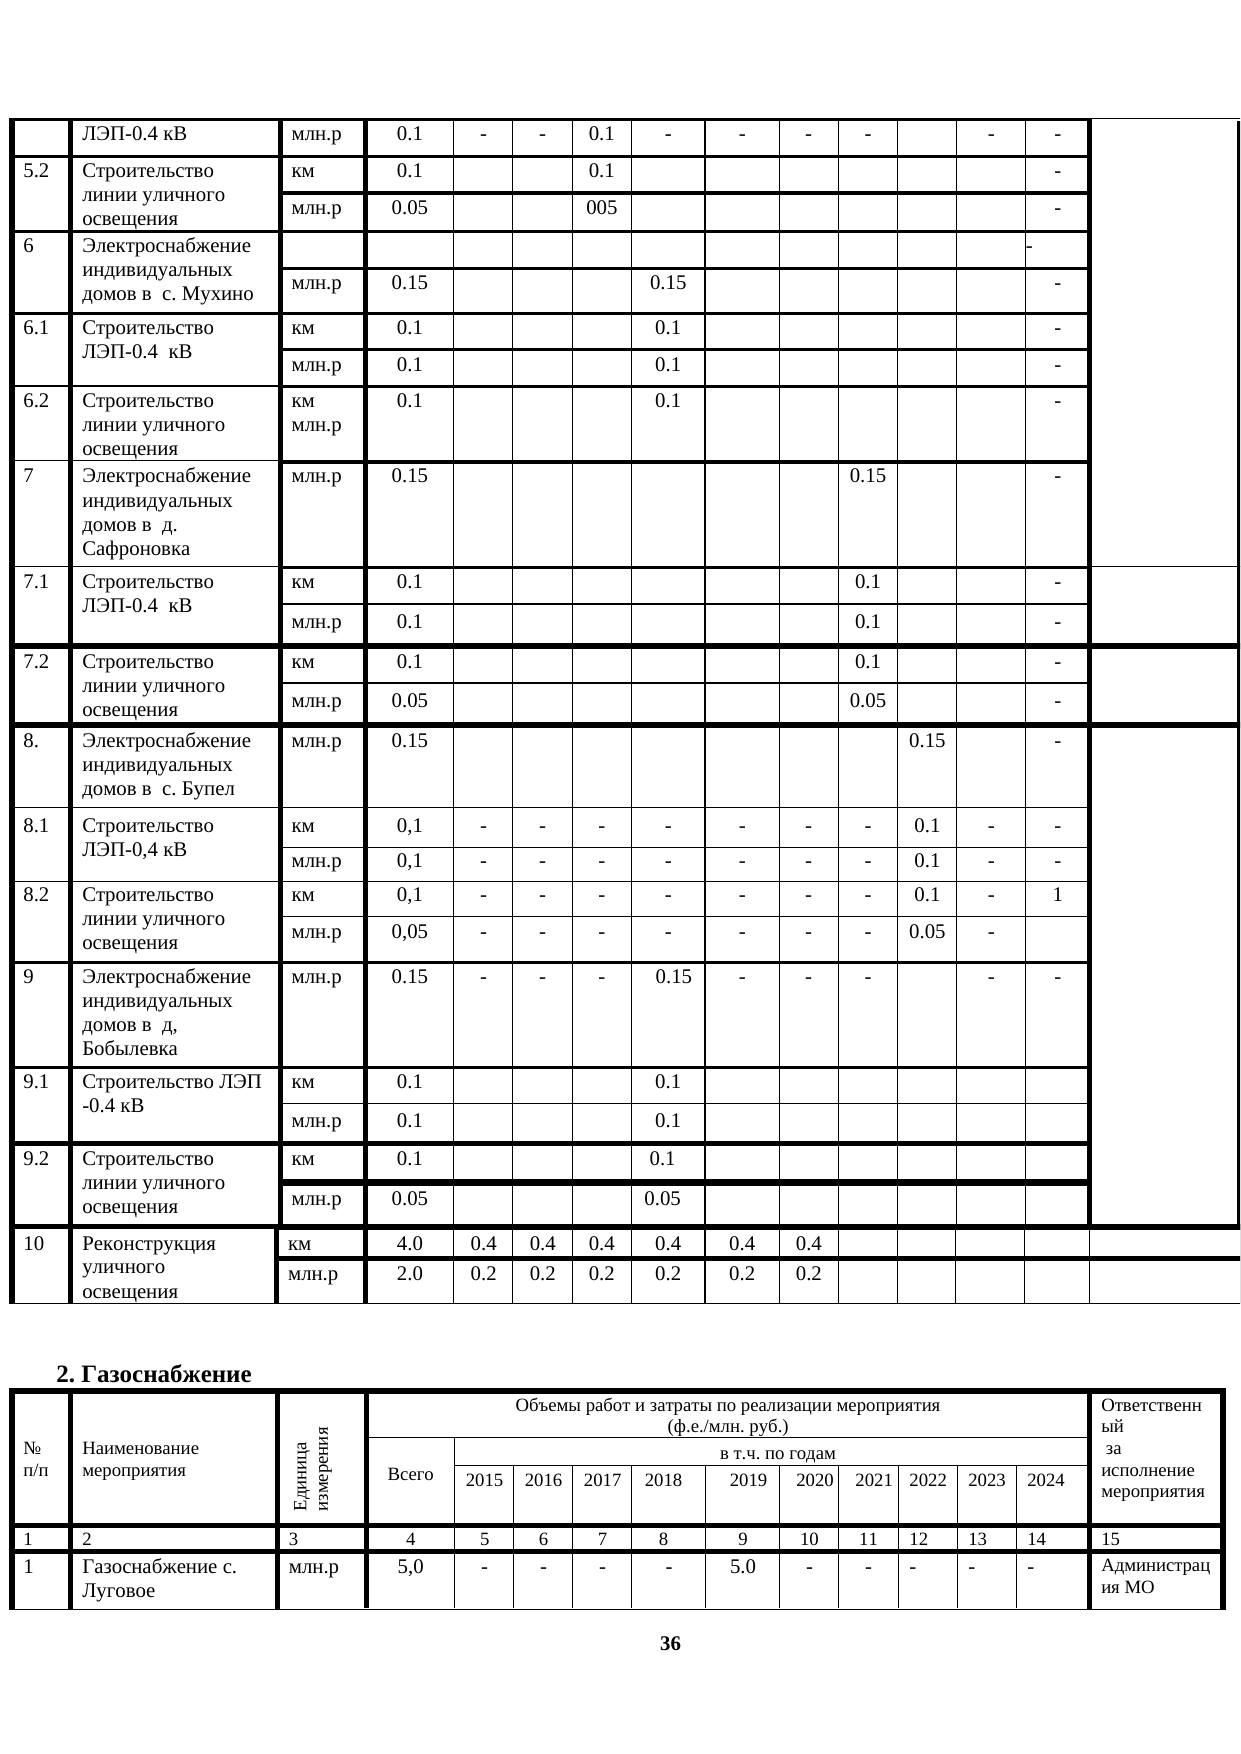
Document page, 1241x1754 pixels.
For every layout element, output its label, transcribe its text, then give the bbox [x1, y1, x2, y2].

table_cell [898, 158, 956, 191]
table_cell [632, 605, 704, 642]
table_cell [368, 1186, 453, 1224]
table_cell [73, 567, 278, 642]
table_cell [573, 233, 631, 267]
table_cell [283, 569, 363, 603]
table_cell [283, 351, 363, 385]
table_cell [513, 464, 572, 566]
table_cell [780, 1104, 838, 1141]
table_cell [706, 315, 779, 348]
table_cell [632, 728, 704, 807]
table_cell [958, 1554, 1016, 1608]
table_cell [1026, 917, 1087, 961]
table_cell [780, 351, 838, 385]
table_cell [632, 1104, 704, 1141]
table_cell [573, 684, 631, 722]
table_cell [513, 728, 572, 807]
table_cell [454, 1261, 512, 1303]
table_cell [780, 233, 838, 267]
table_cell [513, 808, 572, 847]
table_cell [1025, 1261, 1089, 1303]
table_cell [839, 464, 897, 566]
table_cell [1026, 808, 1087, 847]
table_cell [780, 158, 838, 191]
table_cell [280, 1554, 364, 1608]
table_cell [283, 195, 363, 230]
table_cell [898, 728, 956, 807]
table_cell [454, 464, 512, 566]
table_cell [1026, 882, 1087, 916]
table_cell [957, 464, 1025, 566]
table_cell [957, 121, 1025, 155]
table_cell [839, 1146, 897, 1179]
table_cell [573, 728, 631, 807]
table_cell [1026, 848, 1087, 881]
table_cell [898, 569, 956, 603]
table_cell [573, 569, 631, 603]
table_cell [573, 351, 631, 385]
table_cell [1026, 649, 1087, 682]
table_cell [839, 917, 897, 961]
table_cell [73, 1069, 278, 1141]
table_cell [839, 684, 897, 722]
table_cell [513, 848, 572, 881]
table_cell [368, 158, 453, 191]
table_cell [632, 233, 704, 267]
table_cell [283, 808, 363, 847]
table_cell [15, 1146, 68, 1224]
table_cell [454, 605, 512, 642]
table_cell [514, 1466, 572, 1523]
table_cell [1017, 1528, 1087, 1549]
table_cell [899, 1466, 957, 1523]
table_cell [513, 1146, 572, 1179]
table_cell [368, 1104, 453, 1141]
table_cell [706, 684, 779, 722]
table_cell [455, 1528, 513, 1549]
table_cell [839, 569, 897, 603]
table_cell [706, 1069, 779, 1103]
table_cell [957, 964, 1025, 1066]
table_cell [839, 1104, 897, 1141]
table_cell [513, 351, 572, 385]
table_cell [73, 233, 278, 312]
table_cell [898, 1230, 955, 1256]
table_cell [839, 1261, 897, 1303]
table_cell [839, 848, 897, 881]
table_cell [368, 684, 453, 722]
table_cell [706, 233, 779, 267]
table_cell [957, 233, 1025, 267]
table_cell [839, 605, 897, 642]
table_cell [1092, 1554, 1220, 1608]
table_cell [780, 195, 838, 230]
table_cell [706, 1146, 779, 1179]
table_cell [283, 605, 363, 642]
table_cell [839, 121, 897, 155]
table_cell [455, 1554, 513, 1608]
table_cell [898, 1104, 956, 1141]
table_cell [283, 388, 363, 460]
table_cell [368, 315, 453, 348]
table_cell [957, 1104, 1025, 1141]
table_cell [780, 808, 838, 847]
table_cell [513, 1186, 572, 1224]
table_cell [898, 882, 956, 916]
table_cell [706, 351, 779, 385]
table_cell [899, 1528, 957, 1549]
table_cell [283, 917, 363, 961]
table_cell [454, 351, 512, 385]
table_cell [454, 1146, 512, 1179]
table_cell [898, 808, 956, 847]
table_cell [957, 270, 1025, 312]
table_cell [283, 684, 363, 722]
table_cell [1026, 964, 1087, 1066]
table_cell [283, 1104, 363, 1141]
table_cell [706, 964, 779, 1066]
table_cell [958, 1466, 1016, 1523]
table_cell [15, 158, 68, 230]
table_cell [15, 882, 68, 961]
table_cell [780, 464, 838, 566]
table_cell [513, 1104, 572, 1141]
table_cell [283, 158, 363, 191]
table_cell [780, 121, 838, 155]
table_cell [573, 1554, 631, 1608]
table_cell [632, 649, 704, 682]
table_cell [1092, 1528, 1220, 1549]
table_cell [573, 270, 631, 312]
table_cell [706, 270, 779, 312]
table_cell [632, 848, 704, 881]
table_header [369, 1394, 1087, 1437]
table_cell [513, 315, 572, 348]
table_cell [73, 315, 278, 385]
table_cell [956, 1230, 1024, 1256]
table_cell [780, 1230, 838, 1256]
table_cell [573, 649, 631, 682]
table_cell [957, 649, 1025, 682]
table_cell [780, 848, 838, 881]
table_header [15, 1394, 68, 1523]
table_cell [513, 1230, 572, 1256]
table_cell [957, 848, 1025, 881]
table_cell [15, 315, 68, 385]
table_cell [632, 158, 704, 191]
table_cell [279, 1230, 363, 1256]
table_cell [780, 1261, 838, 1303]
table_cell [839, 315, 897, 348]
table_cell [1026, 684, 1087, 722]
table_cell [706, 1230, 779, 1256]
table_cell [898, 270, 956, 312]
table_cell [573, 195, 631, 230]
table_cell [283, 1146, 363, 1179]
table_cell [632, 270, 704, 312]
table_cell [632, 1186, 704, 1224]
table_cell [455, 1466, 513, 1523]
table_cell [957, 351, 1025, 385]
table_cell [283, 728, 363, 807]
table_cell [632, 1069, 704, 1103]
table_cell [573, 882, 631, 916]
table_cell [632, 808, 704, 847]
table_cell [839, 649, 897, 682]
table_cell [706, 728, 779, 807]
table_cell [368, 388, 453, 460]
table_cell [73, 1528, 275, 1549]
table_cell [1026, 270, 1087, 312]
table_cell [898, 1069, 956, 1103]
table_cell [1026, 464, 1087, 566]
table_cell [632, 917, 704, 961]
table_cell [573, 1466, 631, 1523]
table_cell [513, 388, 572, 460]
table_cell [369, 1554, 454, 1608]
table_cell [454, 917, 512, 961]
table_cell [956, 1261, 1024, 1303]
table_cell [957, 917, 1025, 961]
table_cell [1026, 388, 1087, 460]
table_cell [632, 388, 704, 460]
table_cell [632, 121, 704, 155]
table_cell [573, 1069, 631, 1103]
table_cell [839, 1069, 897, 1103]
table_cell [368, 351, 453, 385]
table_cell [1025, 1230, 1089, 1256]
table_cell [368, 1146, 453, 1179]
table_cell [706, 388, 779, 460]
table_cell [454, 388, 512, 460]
text 2. Газоснабжение [56, 1359, 1181, 1387]
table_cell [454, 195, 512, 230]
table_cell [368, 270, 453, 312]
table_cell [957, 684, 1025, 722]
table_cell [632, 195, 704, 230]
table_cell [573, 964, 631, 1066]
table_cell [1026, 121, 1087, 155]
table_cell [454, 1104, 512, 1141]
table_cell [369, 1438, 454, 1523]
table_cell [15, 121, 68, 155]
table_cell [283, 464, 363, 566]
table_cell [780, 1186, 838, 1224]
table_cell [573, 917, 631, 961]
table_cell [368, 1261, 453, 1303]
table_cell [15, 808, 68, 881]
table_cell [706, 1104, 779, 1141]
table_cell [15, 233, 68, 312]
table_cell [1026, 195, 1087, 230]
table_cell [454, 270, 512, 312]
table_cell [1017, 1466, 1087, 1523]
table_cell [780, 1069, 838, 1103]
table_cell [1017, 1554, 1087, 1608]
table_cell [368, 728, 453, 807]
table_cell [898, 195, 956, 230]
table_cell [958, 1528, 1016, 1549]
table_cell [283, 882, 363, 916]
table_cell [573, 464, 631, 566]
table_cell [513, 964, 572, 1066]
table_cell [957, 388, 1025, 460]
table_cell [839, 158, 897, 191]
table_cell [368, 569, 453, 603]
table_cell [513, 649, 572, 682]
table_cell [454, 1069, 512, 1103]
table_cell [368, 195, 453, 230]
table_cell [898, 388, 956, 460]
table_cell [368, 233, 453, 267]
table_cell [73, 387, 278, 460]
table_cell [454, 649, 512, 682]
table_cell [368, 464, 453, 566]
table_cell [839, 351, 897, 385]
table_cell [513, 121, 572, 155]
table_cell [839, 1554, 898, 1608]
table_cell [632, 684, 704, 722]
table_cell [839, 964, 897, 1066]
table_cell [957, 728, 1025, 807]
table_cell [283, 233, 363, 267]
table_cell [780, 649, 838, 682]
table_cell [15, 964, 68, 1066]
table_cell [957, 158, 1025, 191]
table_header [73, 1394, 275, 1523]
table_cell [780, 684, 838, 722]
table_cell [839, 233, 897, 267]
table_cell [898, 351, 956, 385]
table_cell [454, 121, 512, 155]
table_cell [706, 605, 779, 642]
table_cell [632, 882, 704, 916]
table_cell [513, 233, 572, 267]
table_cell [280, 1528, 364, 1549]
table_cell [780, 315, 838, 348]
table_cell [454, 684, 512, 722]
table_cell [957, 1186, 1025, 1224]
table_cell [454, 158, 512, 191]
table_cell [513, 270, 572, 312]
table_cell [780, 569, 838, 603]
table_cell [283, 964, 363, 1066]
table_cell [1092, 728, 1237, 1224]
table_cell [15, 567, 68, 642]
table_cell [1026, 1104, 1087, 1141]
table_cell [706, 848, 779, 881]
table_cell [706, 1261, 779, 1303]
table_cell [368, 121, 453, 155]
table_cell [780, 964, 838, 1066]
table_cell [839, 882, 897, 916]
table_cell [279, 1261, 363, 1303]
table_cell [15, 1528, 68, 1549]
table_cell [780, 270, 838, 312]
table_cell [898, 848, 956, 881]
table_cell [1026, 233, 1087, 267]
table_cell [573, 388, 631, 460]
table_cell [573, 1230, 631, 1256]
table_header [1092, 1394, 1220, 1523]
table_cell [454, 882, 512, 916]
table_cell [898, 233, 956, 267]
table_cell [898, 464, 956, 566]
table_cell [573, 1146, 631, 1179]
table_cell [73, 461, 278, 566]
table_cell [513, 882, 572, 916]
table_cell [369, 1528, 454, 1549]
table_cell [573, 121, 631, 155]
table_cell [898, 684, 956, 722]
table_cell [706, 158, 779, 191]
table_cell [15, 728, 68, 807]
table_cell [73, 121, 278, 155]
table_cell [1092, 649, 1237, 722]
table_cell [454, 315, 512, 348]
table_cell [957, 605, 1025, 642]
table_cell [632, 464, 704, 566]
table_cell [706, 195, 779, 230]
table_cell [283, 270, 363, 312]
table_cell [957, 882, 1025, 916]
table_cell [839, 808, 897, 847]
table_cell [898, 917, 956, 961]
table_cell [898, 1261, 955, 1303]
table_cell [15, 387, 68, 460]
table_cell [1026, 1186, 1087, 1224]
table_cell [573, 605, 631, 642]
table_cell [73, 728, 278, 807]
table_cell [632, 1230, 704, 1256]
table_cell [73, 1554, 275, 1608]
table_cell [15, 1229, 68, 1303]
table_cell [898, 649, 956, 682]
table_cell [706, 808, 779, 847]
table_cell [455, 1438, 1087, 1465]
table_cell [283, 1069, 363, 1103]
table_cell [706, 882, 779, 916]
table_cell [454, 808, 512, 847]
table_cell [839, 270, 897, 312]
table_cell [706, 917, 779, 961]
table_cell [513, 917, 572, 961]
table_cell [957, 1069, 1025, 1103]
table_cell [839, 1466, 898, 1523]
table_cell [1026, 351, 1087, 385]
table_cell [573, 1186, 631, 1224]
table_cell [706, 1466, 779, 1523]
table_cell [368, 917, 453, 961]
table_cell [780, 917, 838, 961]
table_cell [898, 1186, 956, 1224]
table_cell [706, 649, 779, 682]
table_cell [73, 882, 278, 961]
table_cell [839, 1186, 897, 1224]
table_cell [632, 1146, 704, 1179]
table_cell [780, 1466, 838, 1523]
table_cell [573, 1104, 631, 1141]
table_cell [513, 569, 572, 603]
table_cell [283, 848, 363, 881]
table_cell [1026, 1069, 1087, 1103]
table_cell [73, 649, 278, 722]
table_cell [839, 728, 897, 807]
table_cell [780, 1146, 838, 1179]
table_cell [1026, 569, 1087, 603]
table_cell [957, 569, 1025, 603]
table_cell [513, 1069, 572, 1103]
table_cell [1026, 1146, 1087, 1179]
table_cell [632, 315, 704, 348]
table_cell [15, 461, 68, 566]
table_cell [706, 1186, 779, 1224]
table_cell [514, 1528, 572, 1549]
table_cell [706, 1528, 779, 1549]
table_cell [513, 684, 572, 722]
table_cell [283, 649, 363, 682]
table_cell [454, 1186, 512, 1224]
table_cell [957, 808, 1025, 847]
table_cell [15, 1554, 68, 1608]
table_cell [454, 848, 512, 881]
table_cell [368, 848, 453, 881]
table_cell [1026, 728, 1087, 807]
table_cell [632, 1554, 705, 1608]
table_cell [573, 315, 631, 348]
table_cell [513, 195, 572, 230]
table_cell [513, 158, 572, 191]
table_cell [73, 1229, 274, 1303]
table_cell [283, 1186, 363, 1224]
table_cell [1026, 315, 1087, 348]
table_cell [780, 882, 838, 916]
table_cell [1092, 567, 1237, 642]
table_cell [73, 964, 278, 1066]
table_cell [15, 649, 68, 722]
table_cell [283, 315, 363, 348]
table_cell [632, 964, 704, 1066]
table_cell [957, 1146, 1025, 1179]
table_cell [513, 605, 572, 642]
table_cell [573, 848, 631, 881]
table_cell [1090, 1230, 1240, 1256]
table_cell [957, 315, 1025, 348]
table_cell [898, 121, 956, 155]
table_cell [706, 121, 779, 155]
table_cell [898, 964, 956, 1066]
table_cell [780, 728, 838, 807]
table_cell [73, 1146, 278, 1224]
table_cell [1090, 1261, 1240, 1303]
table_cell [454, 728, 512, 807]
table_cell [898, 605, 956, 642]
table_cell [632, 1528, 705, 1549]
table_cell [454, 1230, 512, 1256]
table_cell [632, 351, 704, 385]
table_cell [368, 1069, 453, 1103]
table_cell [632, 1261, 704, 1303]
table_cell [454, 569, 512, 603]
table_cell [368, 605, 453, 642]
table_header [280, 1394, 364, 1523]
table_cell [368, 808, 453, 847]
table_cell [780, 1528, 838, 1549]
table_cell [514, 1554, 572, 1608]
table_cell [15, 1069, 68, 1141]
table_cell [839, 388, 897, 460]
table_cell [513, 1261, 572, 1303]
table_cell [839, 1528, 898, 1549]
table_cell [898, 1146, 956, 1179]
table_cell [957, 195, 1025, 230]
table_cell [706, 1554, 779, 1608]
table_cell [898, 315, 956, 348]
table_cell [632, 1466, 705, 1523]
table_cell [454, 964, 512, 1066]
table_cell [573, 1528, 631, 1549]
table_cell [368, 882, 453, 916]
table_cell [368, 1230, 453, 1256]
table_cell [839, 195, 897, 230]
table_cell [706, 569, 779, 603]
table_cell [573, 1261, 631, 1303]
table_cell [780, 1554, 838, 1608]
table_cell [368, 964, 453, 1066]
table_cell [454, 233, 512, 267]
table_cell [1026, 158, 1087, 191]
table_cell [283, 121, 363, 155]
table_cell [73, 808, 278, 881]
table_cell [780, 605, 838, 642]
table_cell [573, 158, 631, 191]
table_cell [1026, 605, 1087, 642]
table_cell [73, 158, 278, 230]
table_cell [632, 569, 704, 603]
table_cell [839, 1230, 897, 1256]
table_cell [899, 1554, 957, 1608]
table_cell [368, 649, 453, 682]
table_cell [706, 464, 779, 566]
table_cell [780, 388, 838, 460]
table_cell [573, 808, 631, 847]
